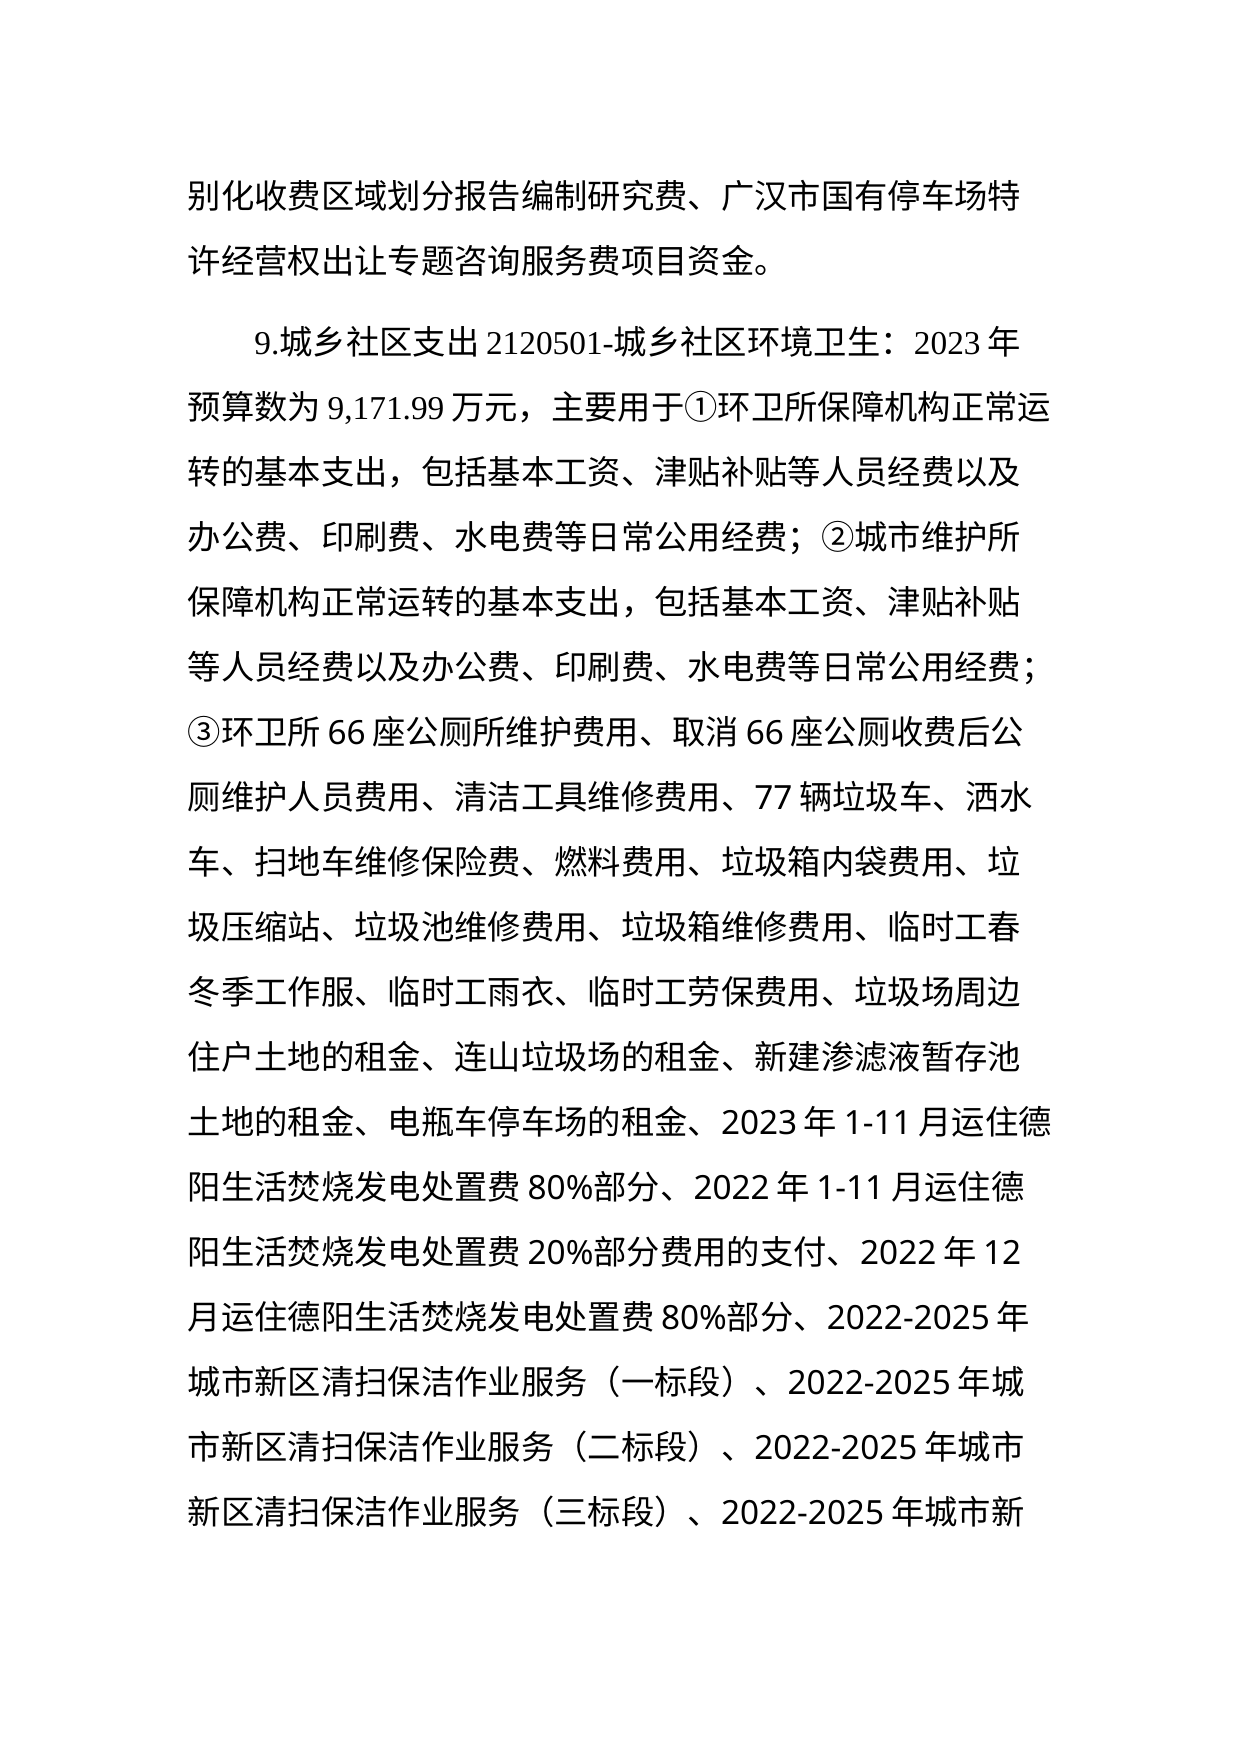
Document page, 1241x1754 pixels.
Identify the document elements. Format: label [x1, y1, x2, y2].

text [187, 162, 1053, 292]
text [187, 308, 1053, 1543]
